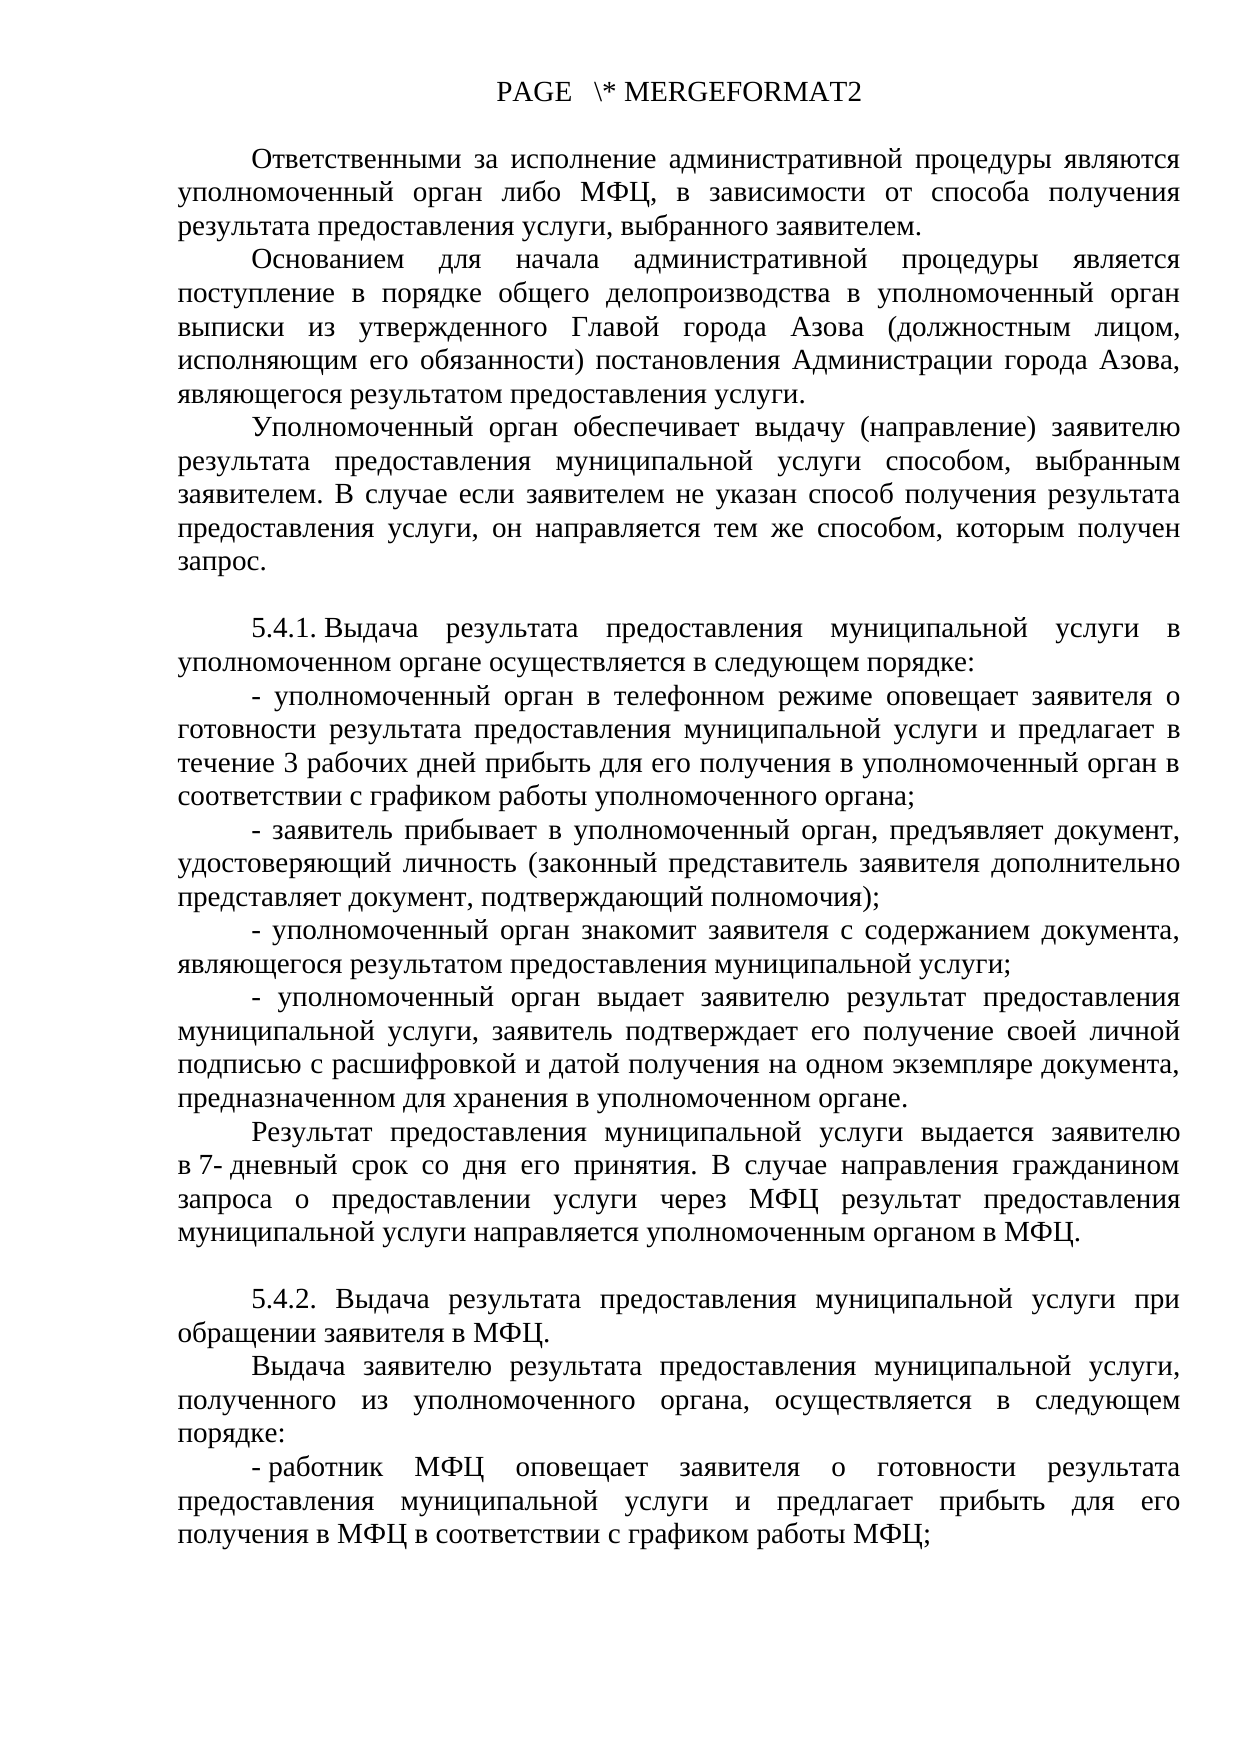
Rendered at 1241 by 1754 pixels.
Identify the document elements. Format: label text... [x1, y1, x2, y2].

text Ответственными за исполнение административной процедуры являются уполномоченный орган либо МФЦ, в зависимости от способа получения результата предоставления услуги, выбранного заявителем. [177, 141, 1181, 242]
text Основанием для начала административной процедуры является поступление в порядке общего делопроизводства в уполномоченный орган выписки из утвержденного Главой города Азова (должностным лицом, исполняющим его обязанности) постановления Администрации города Азова, являющегося результатом предоставления услуги. [177, 242, 1181, 409]
text - заявитель прибывает в уполномоченный орган, предъявляет документ, удостоверяющий личность (законный представитель заявителя дополнительно представляет документ, подтверждающий полномочия); [177, 812, 1181, 912]
text Результат предоставления муниципальной услуги выдается заявителю в 7- дневный срок со дня его принятия. В случае направления гражданином запроса о предоставлении услуги через МФЦ результат предоставления муниципальной услуги направляется уполномоченным органом в МФЦ. [177, 1114, 1181, 1248]
text - уполномоченный орган в телефонном режиме оповещает заявителя о готовности результата предоставления муниципальной услуги и предлагает в течение 3 рабочих дней прибыть для его получения в уполномоченный орган в соответствии с графиком работы уполномоченного органа; [177, 678, 1181, 812]
text - уполномоченный орган выдает заявителю результат предоставления муниципальной услуги, заявитель подтверждает его получение своей личной подписью с расшифровкой и датой получения на одном экземпляре документа, предназначенном для хранения в уполномоченном органе. [177, 979, 1181, 1114]
text - уполномоченный орган знакомит заявителя с содержанием документа, являющегося результатом предоставления муниципальной услуги; [177, 912, 1181, 979]
text Уполномоченный орган обеспечивает выдачу (направление) заявителю результата предоставления муниципальной услуги способом, выбранным заявителем. В случае если заявителем не указан способ получения результата предоставления услуги, он направляется тем же способом, которым получен запрос. [177, 409, 1181, 577]
text 5.4.2. Выдача результата предоставления муниципальной услуги при обращении заявителя в МФЦ. [177, 1281, 1181, 1348]
text Выдача заявителю результата предоставления муниципальной услуги, полученного из уполномоченного органа, осуществляется в следующем порядке: [177, 1348, 1181, 1449]
text - работник МФЦ оповещает заявителя о готовности результата предоставления муниципальной услуги и предлагает прибыть для его получения в МФЦ в соответствии с графиком работы МФЦ; [177, 1449, 1181, 1550]
text 5.4.1. Выдача результата предоставления муниципальной услуги в уполномоченном органе осуществляется в следующем порядке: [177, 611, 1181, 678]
